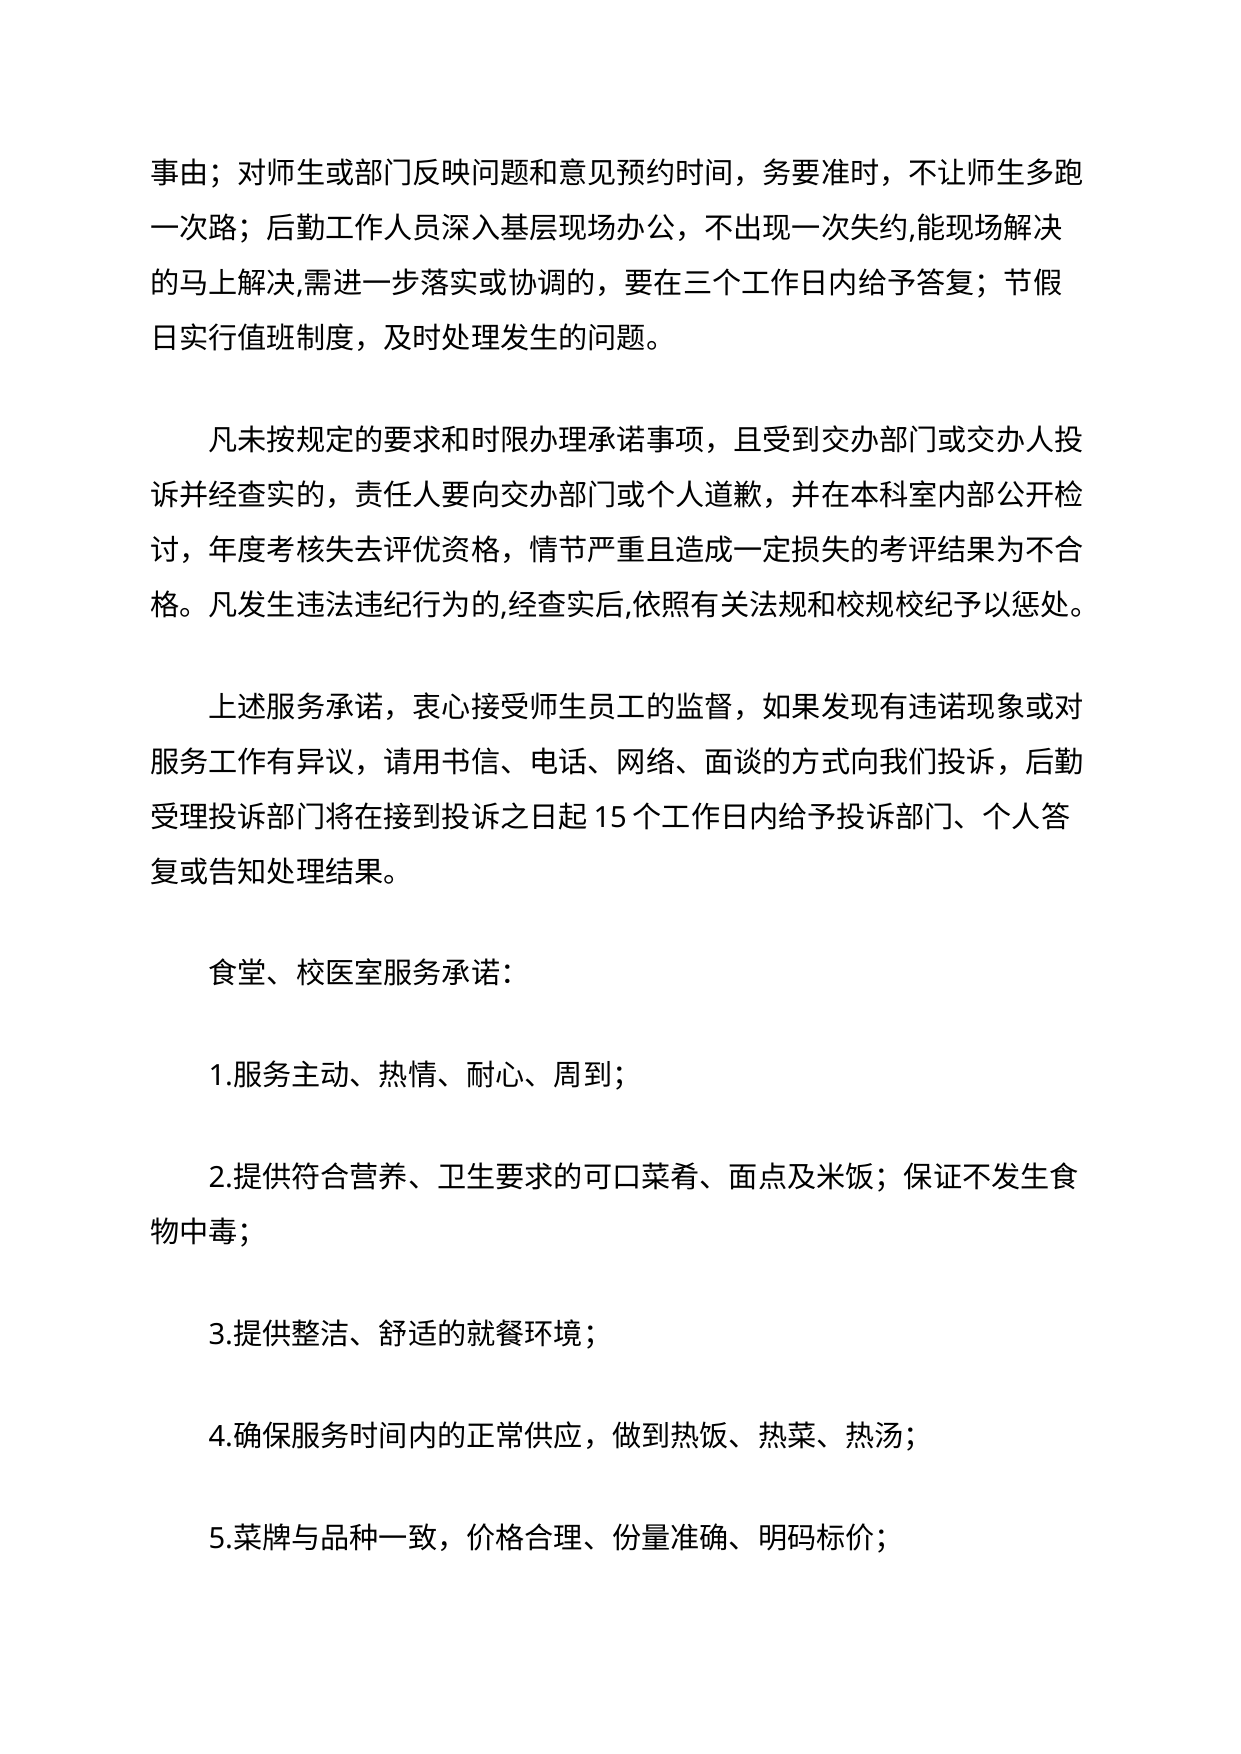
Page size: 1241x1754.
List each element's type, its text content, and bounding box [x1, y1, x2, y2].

text 4.确保服务时间内的正常供应，做到热饭、热菜、热汤； [150, 1412, 1090, 1455]
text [150, 150, 1090, 357]
text 凡未按规定的要求和时限办理承诺事项，且受到交办部门或交办人投诉并经查实的，责任人要向交办部门或个人道歉，并在本科室内部公开检讨，年度考核失去评优资格，情节严重且造成一定损失的考评结果为不合格。凡发生违法违纪行为的,经查实后,依照有关法规和校规校纪予以惩处。 [150, 417, 1090, 624]
text 上述服务承诺，衷心接受师生员工的监督，如果发现有违诺现象或对服务工作有异议，请用书信、电话、网络、面谈的方式向我们投诉，后勤受理投诉部门将在接到投诉之日起15个工作日内给予投诉部门、个人答复或告知处理结果。 [150, 683, 1090, 890]
text 3.提供整洁、舒适的就餐环境； [150, 1310, 1090, 1353]
text 1.服务主动、热情、耐心、周到； [150, 1052, 1090, 1094]
text 2.提供符合营养、卫生要求的可口菜肴、面点及米饭；保证不发生食物中毒； [150, 1154, 1090, 1251]
text 食堂、校医室服务承诺： [150, 950, 1090, 992]
text 5.菜牌与品种一致，价格合理、份量准确、明码标价； [150, 1514, 1090, 1557]
